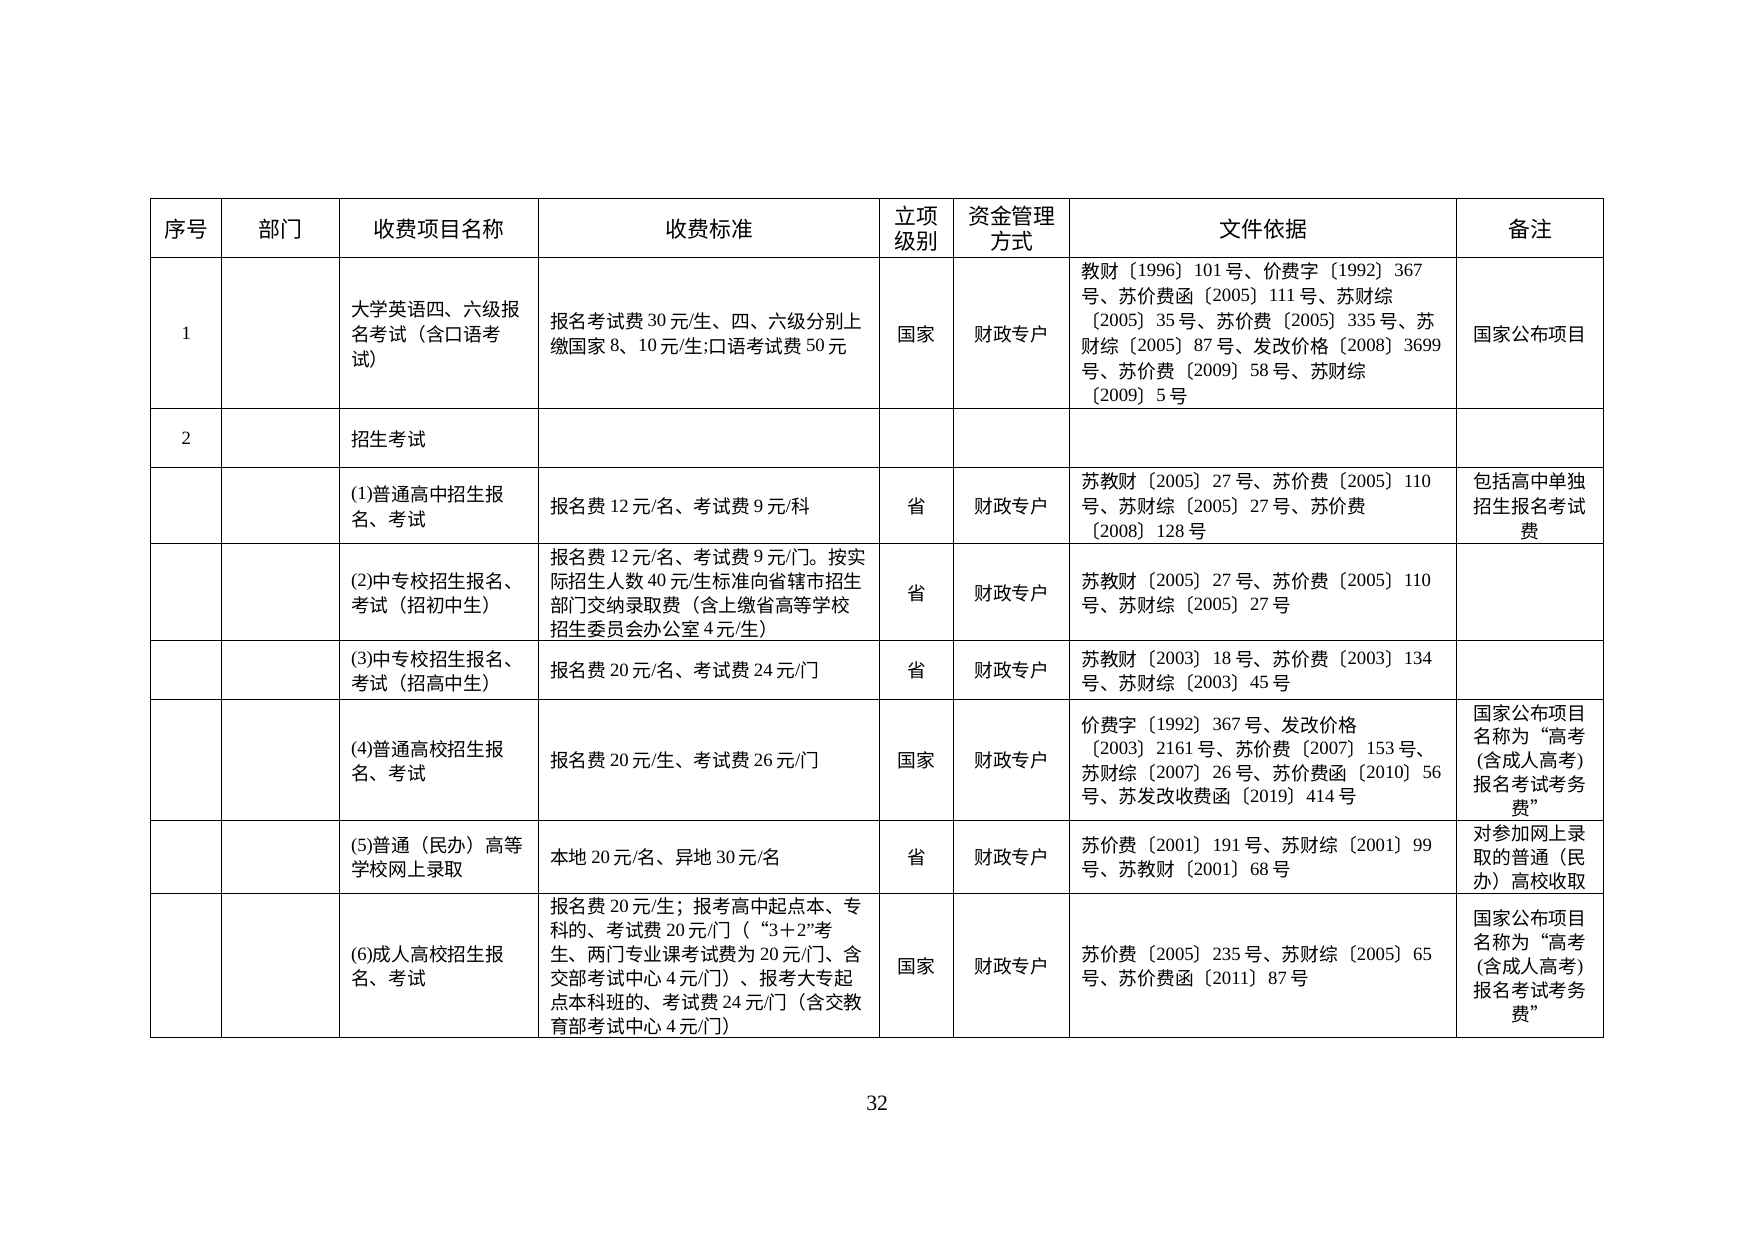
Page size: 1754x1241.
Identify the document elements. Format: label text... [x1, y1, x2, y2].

table_cell [222, 821, 339, 892]
table_cell 财政专户 [954, 894, 1069, 1037]
table_cell 国家 [880, 700, 953, 819]
table_cell (3)中专校招生报名、考试（招高中生） [340, 641, 538, 699]
table_cell [880, 409, 953, 467]
table_cell (2)中专校招生报名、考试（招初中生） [340, 544, 538, 640]
table_cell [151, 894, 221, 1037]
table_cell [1070, 409, 1456, 467]
table_cell 1 [151, 258, 221, 408]
table_cell 招生考试 [340, 409, 538, 467]
table_cell 财政专户 [954, 544, 1069, 640]
table_cell 国家公布项目名称为“高考(含成人高考)报名考试考务费” [1457, 894, 1603, 1037]
table_cell [222, 641, 339, 699]
table_cell [151, 468, 221, 543]
table_cell 省 [880, 544, 953, 640]
table_cell 省 [880, 468, 953, 543]
table_cell [222, 468, 339, 543]
table_cell 报名费20元/生、考试费26元/门 [539, 700, 879, 819]
table_cell (6)成人高校招生报名、考试 [340, 894, 538, 1037]
table_cell [1457, 641, 1603, 699]
table_cell 教财〔1996〕101号、价费字〔1992〕367号、苏价费函〔2005〕111号、苏财综〔2005〕35号、苏价费〔2005〕335号、苏财综〔2005〕87号、发改价格〔2008〕3699号、苏价费〔2009〕58号、苏财综〔2009〕5号 [1070, 258, 1456, 408]
table_cell 报名考试费30元/生、四、六级分别上缴国家8、10元/生;口语考试费50元 [539, 258, 879, 408]
table_cell 苏教财〔2005〕27号、苏价费〔2005〕110号、苏财综〔2005〕27号、苏价费〔2008〕128号 [1070, 468, 1456, 543]
table_cell 报名费20元/名、考试费24元/门 [539, 641, 879, 699]
table_cell 报名费12元/名、考试费9元/门。按实际招生人数40元/生标准向省辖市招生部门交纳录取费（含上缴省高等学校招生委员会办公室4元/生） [539, 544, 879, 640]
table_cell 国家公布项目 [1457, 258, 1603, 408]
table_cell 价费字〔1992〕367号、发改价格〔2003〕2161号、苏价费〔2007〕153号、苏财综〔2007〕26号、苏价费函〔2010〕56号、苏发改收费函〔2019〕414号 [1070, 700, 1456, 819]
table_cell 省 [880, 641, 953, 699]
table_header 资金管理方式 [954, 199, 1069, 257]
table_cell [954, 409, 1069, 467]
table_cell 财政专户 [954, 468, 1069, 543]
table_cell 苏价费〔2005〕235号、苏财综〔2005〕65号、苏价费函〔2011〕87号 [1070, 894, 1456, 1037]
table_cell [539, 409, 879, 467]
table_cell 财政专户 [954, 821, 1069, 892]
table_cell 苏价费〔2001〕191号、苏财综〔2001〕99号、苏教财〔2001〕68号 [1070, 821, 1456, 892]
table_cell 报名费12元/名、考试费9元/科 [539, 468, 879, 543]
table_cell 苏教财〔2005〕27号、苏价费〔2005〕110号、苏财综〔2005〕27号 [1070, 544, 1456, 640]
table_header 收费标准 [539, 199, 879, 257]
table_cell [1457, 409, 1603, 467]
table_cell (5)普通（民办）高等学校网上录取 [340, 821, 538, 892]
table_header 序号 [151, 199, 221, 257]
table_header 立项 级别 [880, 199, 953, 257]
table_cell 本地20元/名、异地30元/名 [539, 821, 879, 892]
table_cell 2 [151, 409, 221, 467]
table_cell [151, 544, 221, 640]
table_cell [1457, 544, 1603, 640]
table_cell 大学英语四、六级报名考试（含口语考试） [340, 258, 538, 408]
table_cell [222, 544, 339, 640]
table_cell [222, 409, 339, 467]
table_cell [222, 258, 339, 408]
table_header 文件依据 [1070, 199, 1456, 257]
table_cell [151, 641, 221, 699]
table_cell 国家 [880, 258, 953, 408]
table_header 部门 [222, 199, 339, 257]
table_header 备注 [1457, 199, 1603, 257]
table_cell 包括高中单独招生报名考试费 [1457, 468, 1603, 543]
table_cell [222, 700, 339, 819]
table_cell 国家公布项目名称为“高考(含成人高考)报名考试考务费” [1457, 700, 1603, 819]
table_cell (1)普通高中招生报名、考试 [340, 468, 538, 543]
table_cell 国家 [880, 894, 953, 1037]
table_cell (4)普通高校招生报名、考试 [340, 700, 538, 819]
table_cell 苏教财〔2003〕18号、苏价费〔2003〕134号、苏财综〔2003〕45号 [1070, 641, 1456, 699]
table_cell 财政专户 [954, 641, 1069, 699]
table_cell [151, 821, 221, 892]
table_cell 财政专户 [954, 258, 1069, 408]
table_cell 省 [880, 821, 953, 892]
table_cell [222, 894, 339, 1037]
table_cell 报名费20元/生；报考高中起点本、专科的、考试费20元/门（“3＋2”考生、两门专业课考试费为20元/门、含交部考试中心4元/门）、报考大专起点本科班的、考试费24元/门（含交教育部考试中心4元/门） [539, 894, 879, 1037]
table_cell 对参加网上录取的普通（民办）高校收取 [1457, 821, 1603, 892]
table_cell 财政专户 [954, 700, 1069, 819]
table_header 收费项目名称 [340, 199, 538, 257]
table_cell [151, 700, 221, 819]
